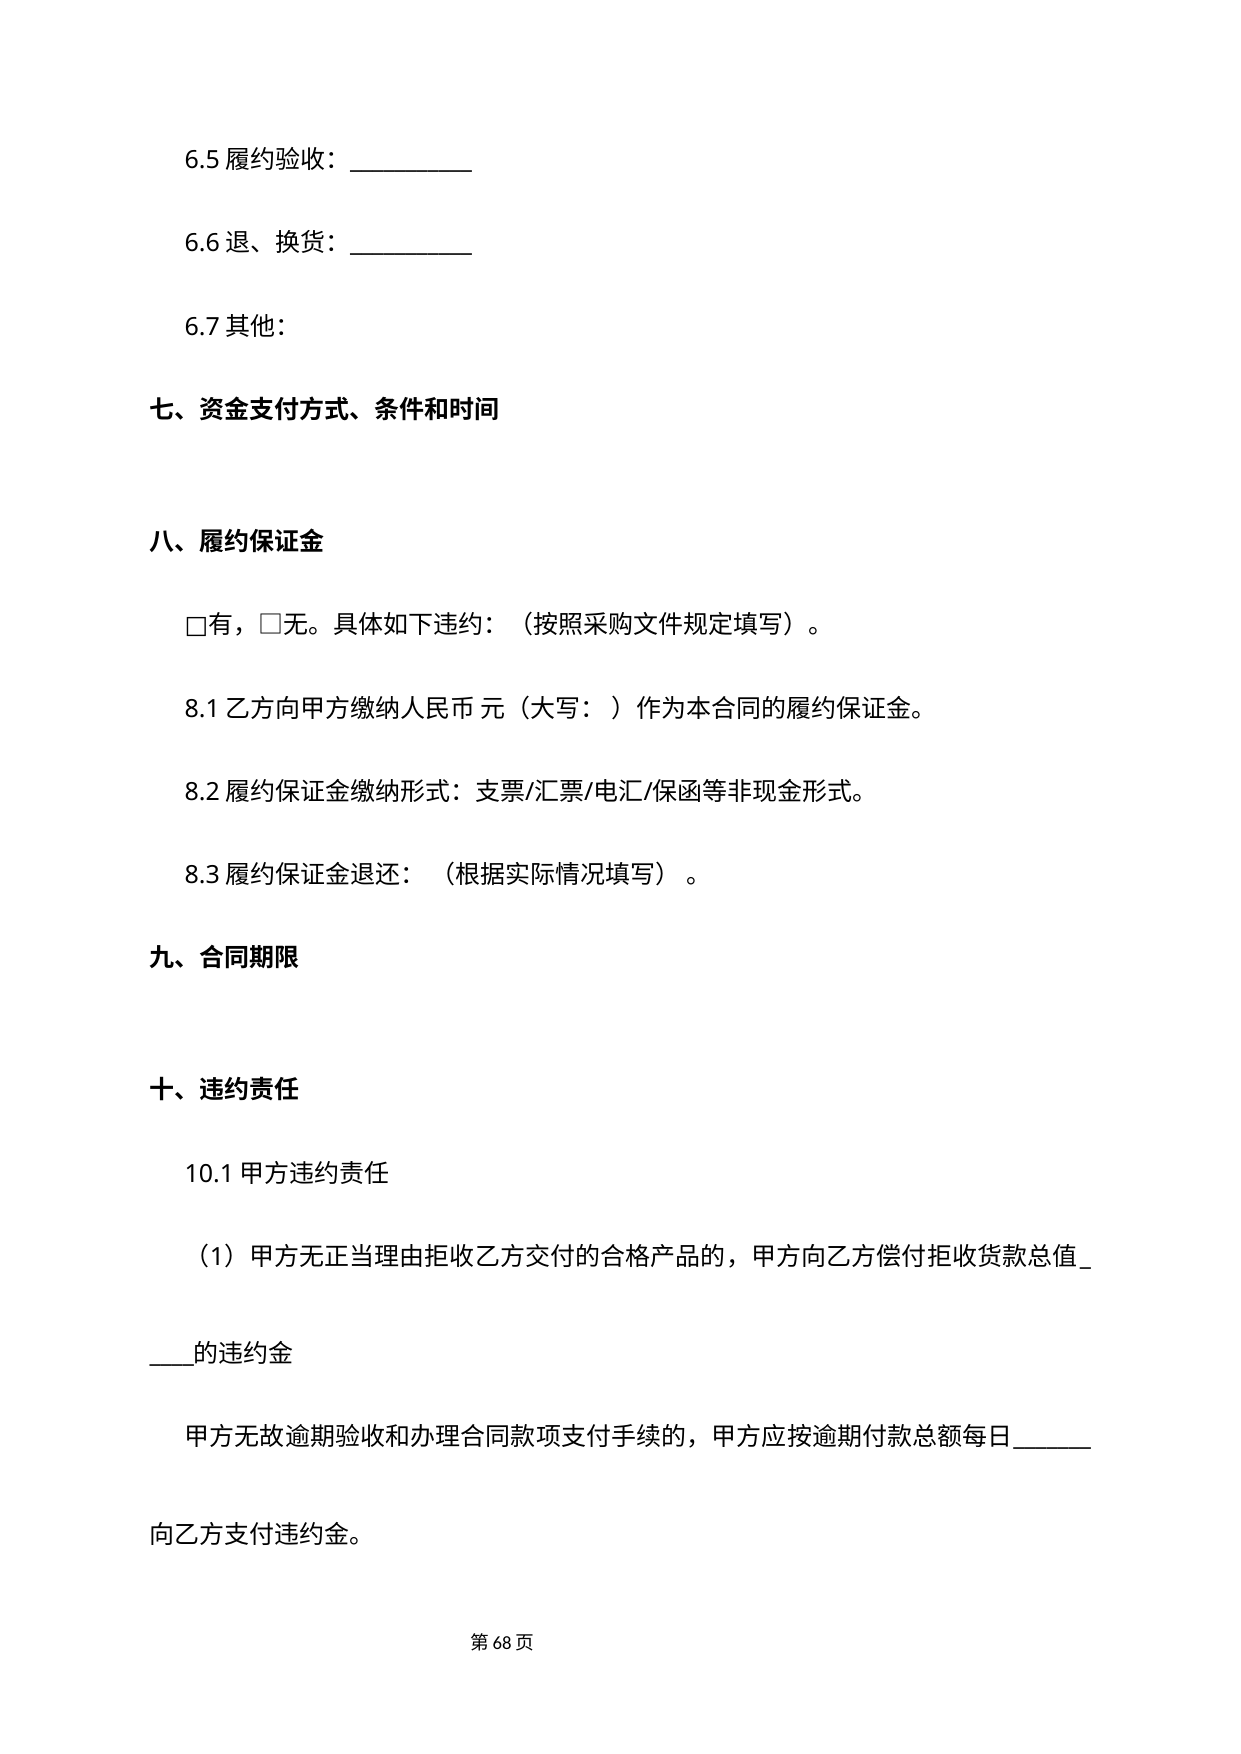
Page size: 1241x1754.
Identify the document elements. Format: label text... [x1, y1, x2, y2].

text □有，□无。具体如下违约：（按照采购文件规定填写）。 [149, 591, 1091, 656]
subtitle 八、履约保证金 [149, 507, 1091, 572]
text （1）甲方无正当理由拒收乙方交付的合格产品的，甲方向乙方偿付拒收货款总值_____的违约金 [149, 1222, 1091, 1384]
text 8.3履约保证金退还： （根据实际情况填写） 。 [149, 840, 1091, 905]
text 6.6退、换货：___________ [149, 208, 1091, 273]
subtitle 十、违约责任 [149, 1056, 1091, 1121]
text 6.5履约验收：___________ [149, 125, 1091, 190]
text 8.2履约保证金缴纳形式：支票/汇票/电汇/保函等非现金形式。 [149, 757, 1091, 822]
text 甲方无故逾期验收和办理合同款项支付手续的，甲方应按逾期付款总额每日_______向乙方支付违约金。 [149, 1402, 1091, 1565]
subtitle 九、合同期限 [149, 923, 1091, 988]
text 10.1甲方违约责任 [149, 1139, 1091, 1204]
text 6.7其他： [149, 292, 1091, 357]
text 8.1乙方向甲方缴纳人民币 元（大写： ）作为本合同的履约保证金。 [149, 674, 1091, 739]
subtitle 七、资金支付方式、条件和时间 [149, 375, 1091, 440]
